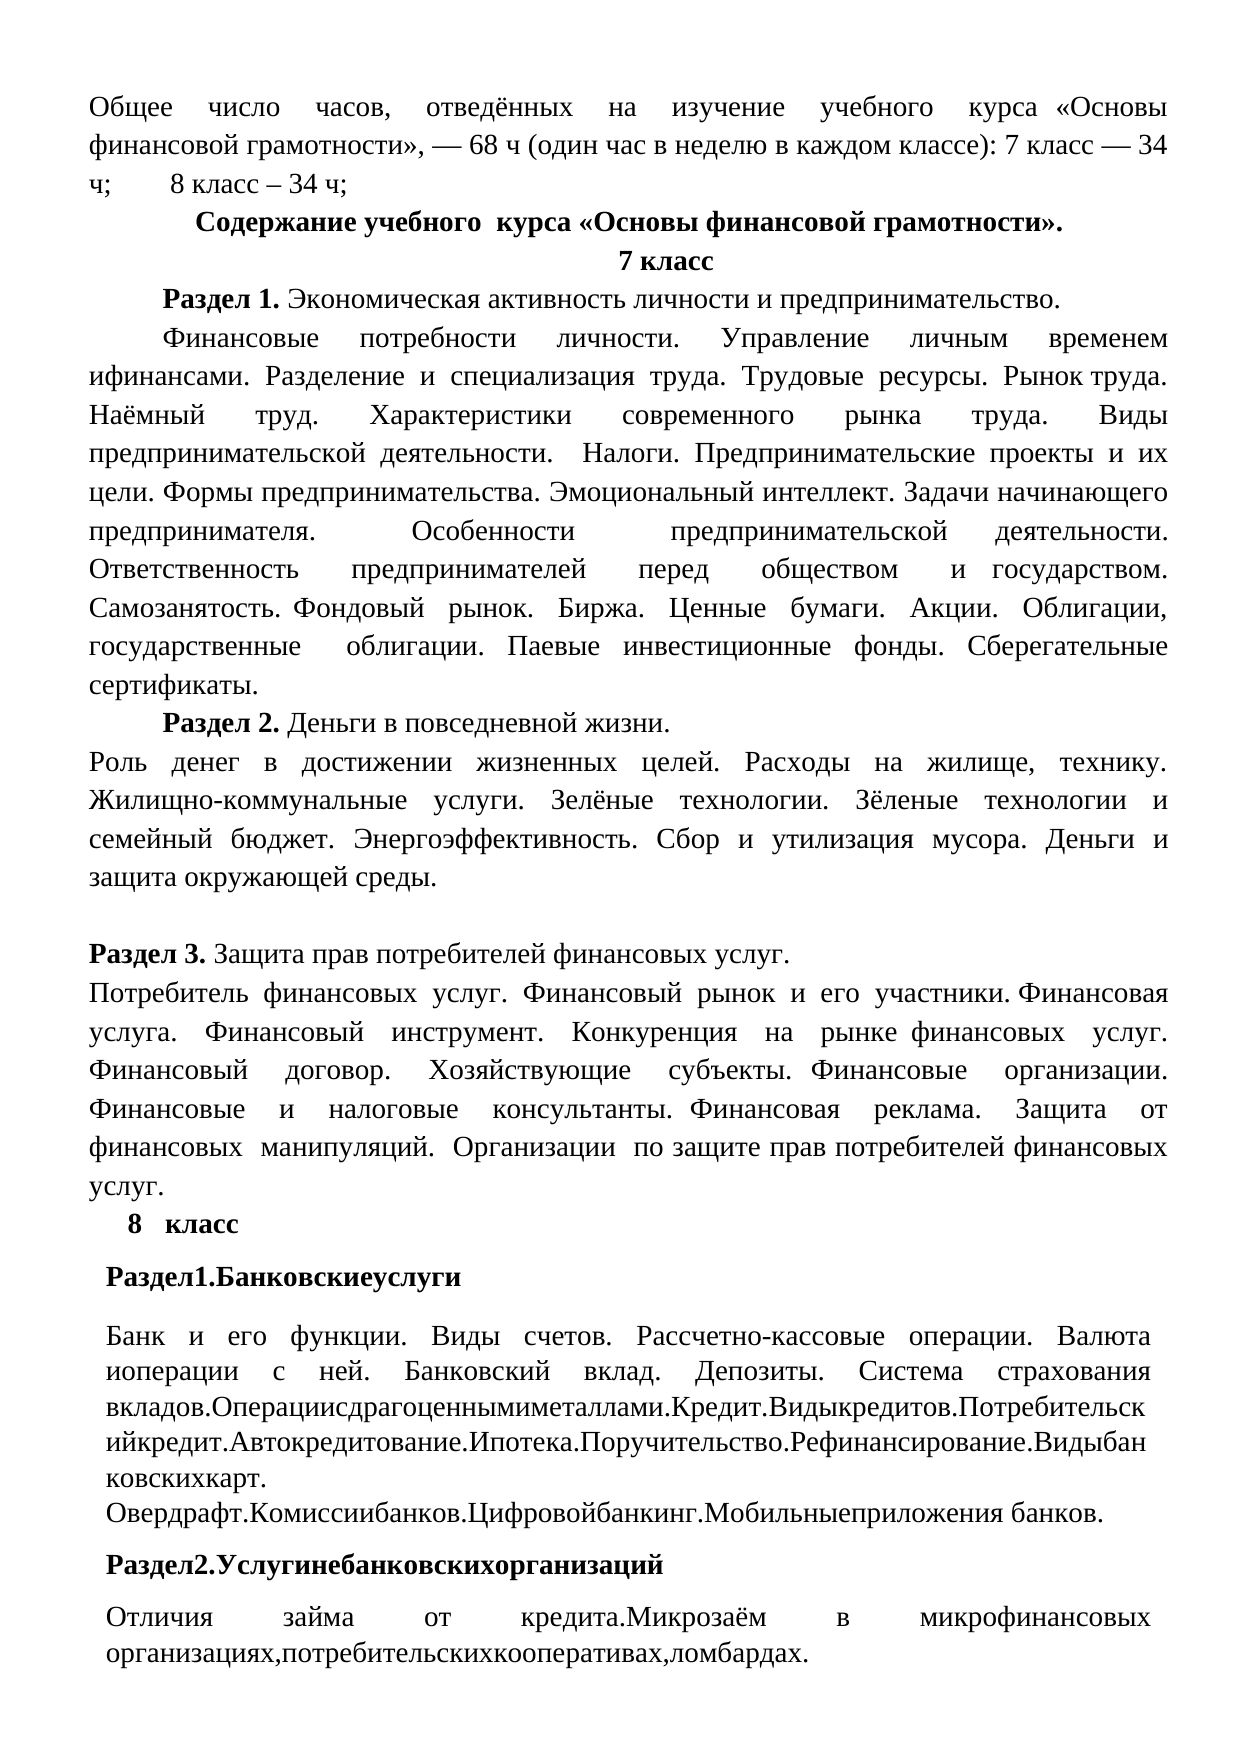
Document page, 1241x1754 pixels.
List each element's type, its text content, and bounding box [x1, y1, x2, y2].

text Банк и его функции. Виды счетов. Рассчетно-кассовые операции. Валюта иоперации с ней. Банковский вклад. Депозиты. Система страхования вкладов.Операциисдрагоценнымиметаллами.Кредит.Видыкредитов.Потребительскийкредит.Автокредитование.Ипотека.Поручительство.Рефинансирование.Видыбанковскихкарт. Овердрафт.Комиссиибанков.Цифровойбанкинг.Мобильныеприложения банков. [106, 1318, 1152, 1529]
subtitle класс [127, 1206, 1169, 1240]
text Общее число часов, отведённых на изучение учебного курса «Основы финансовой грамотности», — 68 ч (один час в неделю в каждом классе): 7 класс — 34 ч; 8 класс – 34 ч; [89, 89, 1169, 199]
text Содержание учебного курса «Основы финансовой грамотности». [89, 204, 1169, 238]
text Финансовые потребности личности. Управление личным временем ифинансами. Разделение и специализация труда. Трудовые ресурсы. Рынок труда. Наёмный труд. Характеристики современного рынка труда. Виды предпринимательской деятельности. Налоги. Предпринимательские проекты и их цели. Формы предпринимательства. Эмоциональный интеллект. Задачи начинающего предпринимателя. Особенности предпринимательской деятельности. Ответственность предпринимателей перед обществом и государством. Самозанятость. Фондовый рынок. Биржа. Ценные бумаги. Акции. Облигации, государственные облигации. Паевые инвестиционные фонды. Сберегательные сертификаты. [89, 320, 1169, 700]
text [106, 1599, 1152, 1669]
text Раздел1.Банковскиеуслуги [106, 1259, 1169, 1292]
text Раздел 2. Деньги в повседневной жизни. [89, 705, 1169, 739]
text Потребитель финансовых услуг. Финансовый рынок и его участники. Финансовая услуга. Финансовый инструмент. Конкуренция на рынке финансовых услуг. Финансовый договор. Хозяйствующие субъекты. Финансовые организации. Финансовые и налоговые консультанты. Финансовая реклама. Защита от финансовых манипуляций. Организации по защите прав потребителей финансовых услуг. [89, 975, 1169, 1201]
text 7 класс [89, 243, 1169, 276]
subtitle Раздел2.Услугинебанковскихорганизаций [106, 1547, 1169, 1581]
text Роль денег в достижении жизненных целей. Расходы на жилище, технику. Жилищно-коммунальные услуги. Зелёные технологии. Зёленые технологии и семейный бюджет. Энергоэффективность. Сбор и утилизация мусора. Деньги и защита окружающей среды. [89, 744, 1169, 893]
text Раздел 3. Защита прав потребителей финансовых услуг. [89, 937, 1169, 970]
text Раздел 1. Экономическая активность личности и предпринимательство. [89, 281, 1169, 315]
